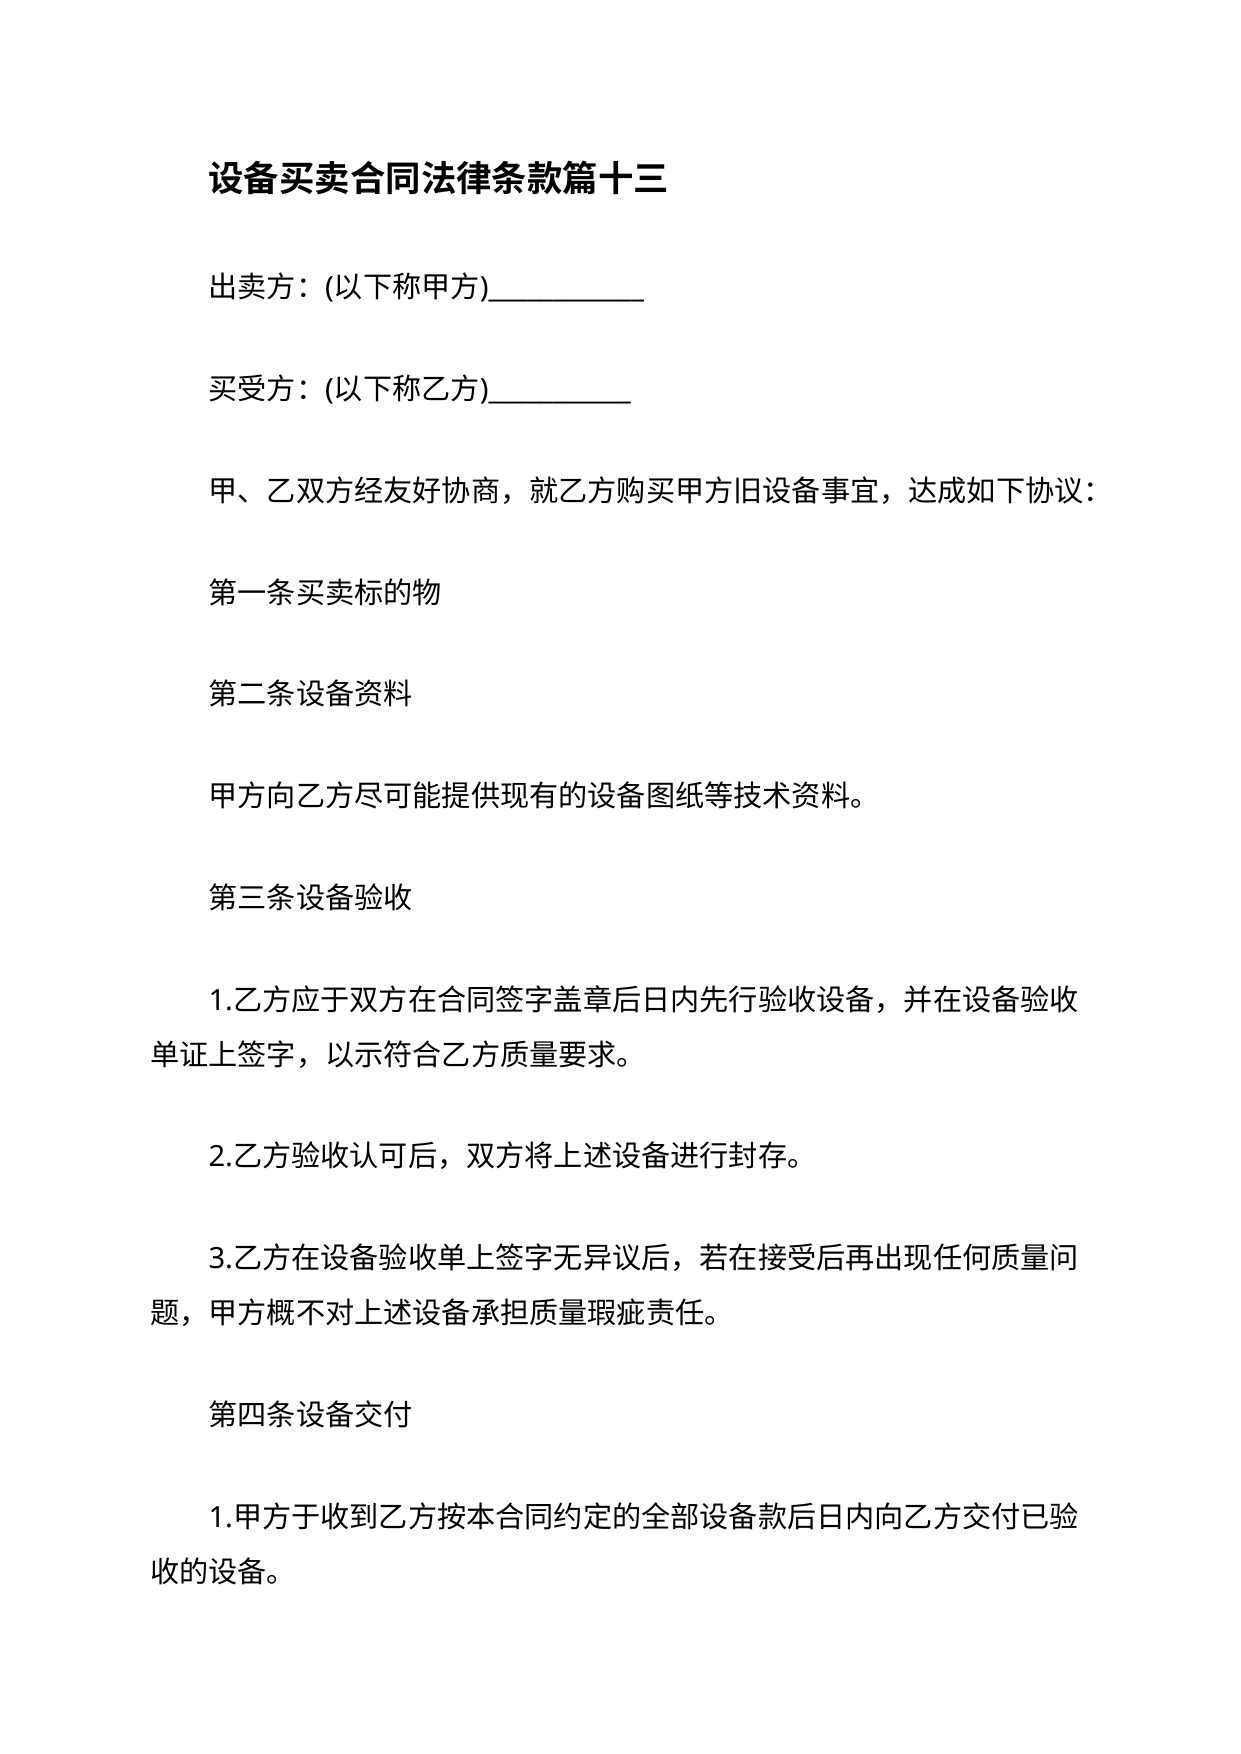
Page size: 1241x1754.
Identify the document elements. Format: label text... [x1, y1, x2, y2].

text 3.乙方在设备验收单上签字无异议后，若在接受后再出现任何质量问题，甲方概不对上述设备承担质量瑕疵责任。 [150, 1235, 1090, 1332]
text 第三条设备验收 [150, 874, 1090, 917]
text 甲、乙双方经友好协商，就乙方购买甲方旧设备事宜，达成如下协议： [150, 467, 1090, 510]
text 买受方：(以下称乙方)___________ [150, 365, 1090, 408]
text 设备买卖合同法律条款篇十三 [150, 150, 1090, 201]
text 第四条设备交付 [150, 1392, 1090, 1434]
text 第一条买卖标的物 [150, 569, 1090, 611]
text 2.乙方验收认可后，双方将上述设备进行封存。 [150, 1133, 1090, 1175]
text 甲方向乙方尽可能提供现有的设备图纸等技术资料。 [150, 773, 1090, 815]
text 第二条设备资料 [150, 671, 1090, 713]
text 1.乙方应于双方在合同签字盖章后日内先行验收设备，并在设备验收单证上签字，以示符合乙方质量要求。 [150, 976, 1090, 1073]
text 出卖方：(以下称甲方)____________ [150, 263, 1090, 306]
text 1.甲方于收到乙方按本合同约定的全部设备款后日内向乙方交付已验收的设备。 [150, 1493, 1090, 1591]
